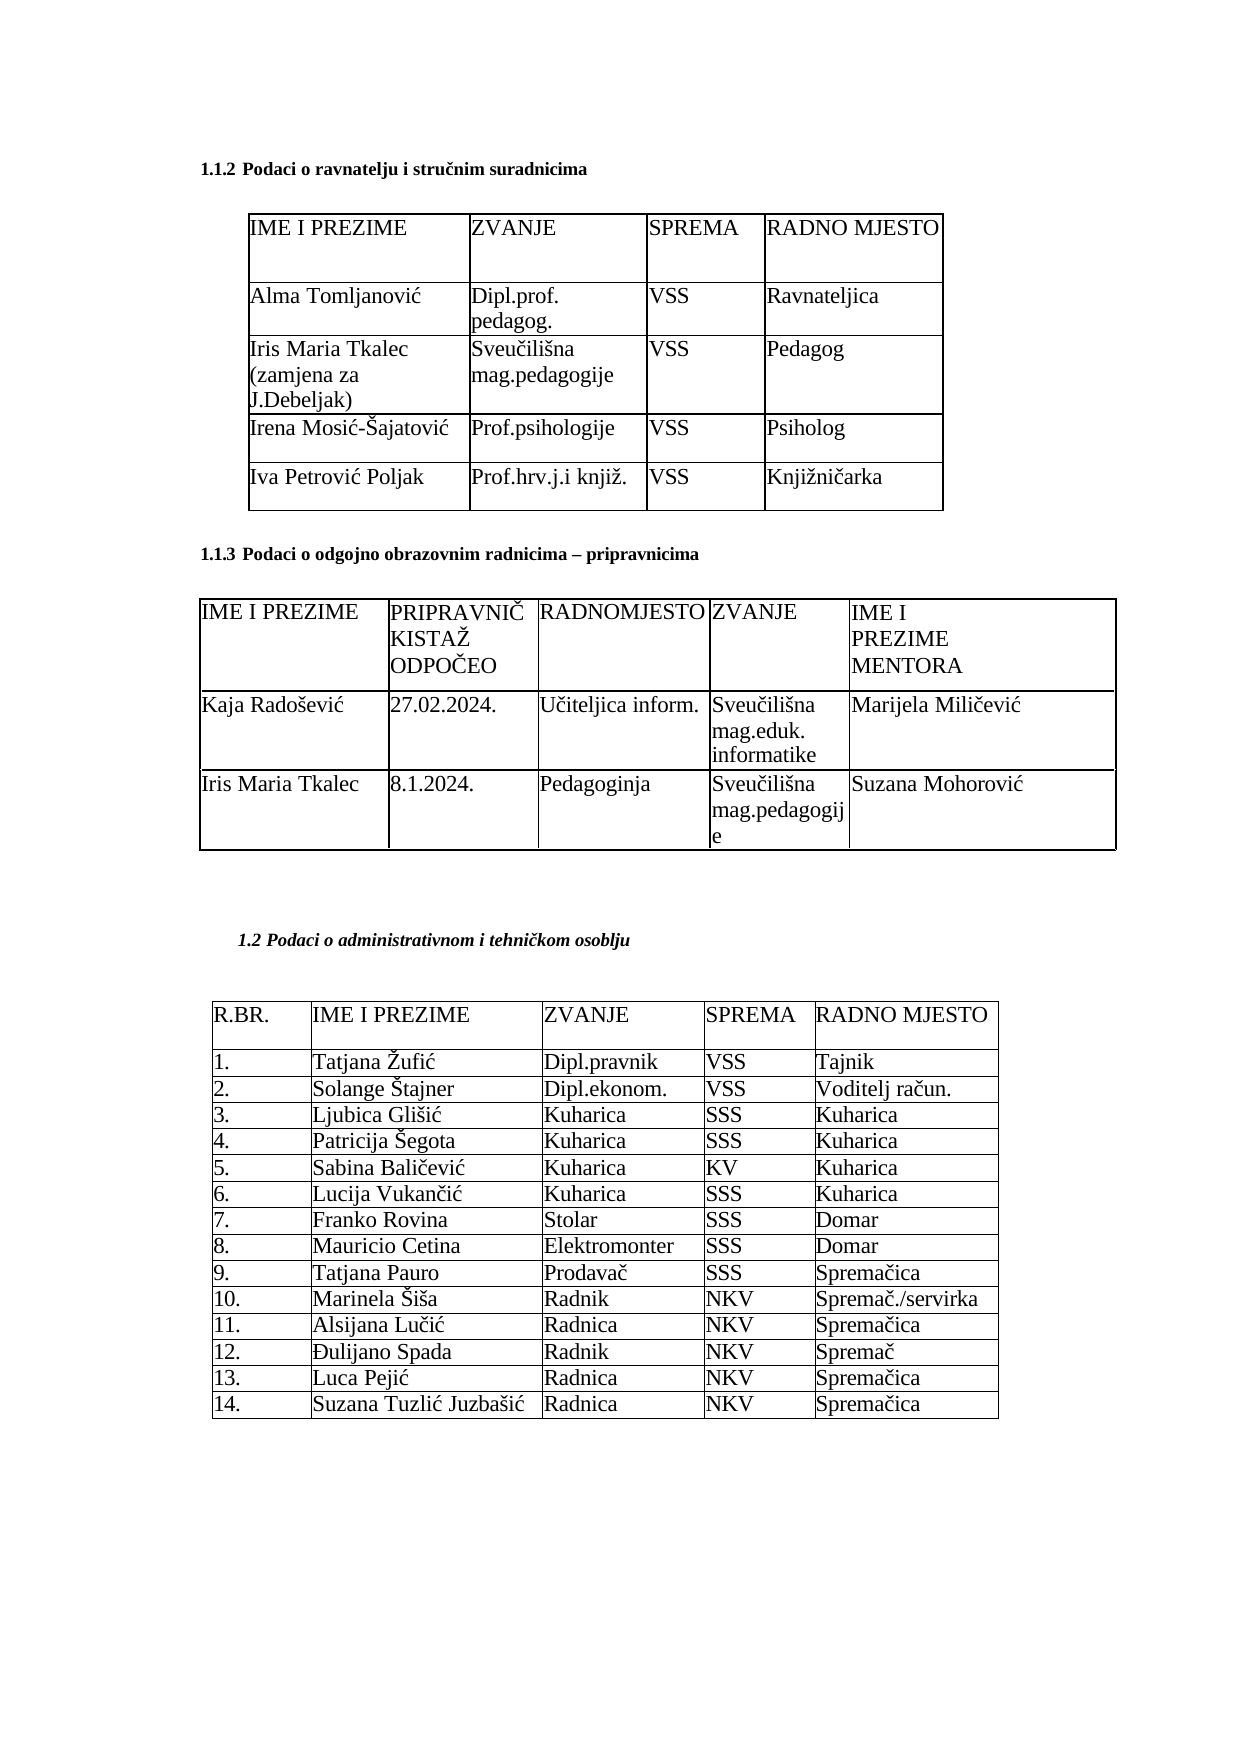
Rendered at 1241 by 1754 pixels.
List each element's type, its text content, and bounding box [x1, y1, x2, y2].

table_cell Radnica [543, 1392, 704, 1417]
table_cell Kuharica [816, 1103, 998, 1128]
list Podaci o ravnatelju i stručnim suradnicima [200, 157, 1053, 179]
list Podaci o odgojno obrazovnim radnicima – pripravnicima [200, 543, 1053, 565]
table_header ZVANJE [471, 215, 646, 282]
table_header RADNO MJESTO [766, 215, 942, 282]
table_cell VSS [648, 415, 764, 462]
table_cell 2. [213, 1077, 311, 1102]
table_cell Kuharica [816, 1129, 998, 1154]
table_cell Radnica [543, 1314, 704, 1339]
table_cell Ravnateljica [766, 283, 942, 334]
table_cell Dipl.prof. pedagog. [471, 283, 646, 334]
table_cell Voditelj račun. [816, 1077, 998, 1102]
table_cell Sveučilišna mag.pedagogij e [711, 771, 849, 848]
table_cell Tatjana Pauro [312, 1261, 542, 1286]
table_cell Lucija Vukančić [312, 1182, 542, 1207]
table_cell Marijela Miličević [850, 690, 1115, 769]
table_cell Dipl.pravnik [543, 1050, 704, 1076]
table_cell 10. [213, 1287, 311, 1312]
table_cell Spremač [816, 1340, 998, 1365]
table_cell Marinela Šiša [312, 1287, 542, 1312]
table_cell Franko Rovina [312, 1208, 542, 1233]
table_cell Luca Pejić [312, 1366, 542, 1391]
table_cell Alma Tomljanović [250, 283, 469, 334]
table_cell Đulijano Spada [312, 1340, 542, 1365]
table_cell 3. [213, 1103, 311, 1128]
list Podaci o administrativnom i tehničkom osoblju [238, 929, 1053, 951]
table_cell Kuharica [816, 1182, 998, 1207]
table_cell Učiteljica inform. [539, 692, 709, 769]
table_cell Pedagog [766, 336, 942, 413]
table_header ZVANJE [543, 1002, 704, 1049]
table_header R.BR. [213, 1002, 311, 1049]
table_cell Psiholog [766, 415, 942, 462]
table_header SPREMA [648, 215, 764, 282]
table_header IME I PREZIME [250, 215, 469, 282]
table_cell 6. [213, 1182, 311, 1207]
table_cell Spremačica [816, 1366, 998, 1391]
table_cell Radnik [543, 1340, 704, 1365]
table_cell Domar [816, 1208, 998, 1233]
table_cell Sveučilišna mag.pedagogije [471, 336, 646, 413]
table_cell Patricija Šegota [312, 1129, 542, 1154]
table_cell Knjižničarka [766, 463, 942, 510]
table_cell Kuharica [543, 1129, 704, 1154]
table_cell NKV [705, 1340, 815, 1365]
table_cell VSS [648, 283, 764, 334]
table_cell Spremačica [816, 1261, 998, 1286]
table_cell 8. [213, 1235, 311, 1259]
table_header RADNOMJESTO [539, 600, 709, 690]
table_cell VSS [705, 1050, 815, 1076]
table_header SPREMA [705, 1002, 815, 1049]
table_cell NKV [705, 1314, 815, 1339]
table_cell Iris Maria Tkalec [201, 771, 388, 848]
table_cell KV [705, 1155, 815, 1181]
table_cell Ljubica Glišić [312, 1103, 542, 1128]
table_cell SSS [705, 1103, 815, 1128]
table_cell SSS [705, 1129, 815, 1154]
table_cell 1. [213, 1050, 311, 1076]
table_header RADNO MJESTO [816, 1002, 998, 1049]
table_cell Domar [816, 1235, 998, 1259]
table_cell Spremač./servirka [816, 1287, 998, 1312]
table_cell Kuharica [543, 1103, 704, 1128]
table_cell Prodavač [543, 1261, 704, 1286]
table_cell Spremačica [816, 1314, 998, 1339]
table_cell 11. [213, 1314, 311, 1339]
table_header IME I PREZIME [201, 600, 388, 690]
table_cell Tatjana Žufić [312, 1050, 542, 1076]
table_cell Sveučilišna mag.eduk. informatike [711, 692, 849, 769]
table_cell 7. [213, 1208, 311, 1233]
table_cell Radnik [543, 1287, 704, 1312]
table_cell SSS [705, 1182, 815, 1207]
table_cell VSS [648, 336, 764, 413]
table_cell 14. [213, 1392, 311, 1417]
table_cell SSS [705, 1235, 815, 1259]
table_cell Dipl.ekonom. [543, 1077, 704, 1102]
table_cell Kuharica [543, 1182, 704, 1207]
table_cell NKV [705, 1392, 815, 1417]
table_cell Alsijana Lučić [312, 1314, 542, 1339]
table_cell 9. [213, 1261, 311, 1286]
table_cell 12. [213, 1340, 311, 1365]
table_cell VSS [648, 463, 764, 510]
table_cell 4. [213, 1129, 311, 1154]
table_cell Spremačica [816, 1392, 998, 1417]
table_cell 27.02.2024. [390, 692, 538, 769]
table_cell Stolar [543, 1208, 704, 1233]
table_cell SSS [705, 1261, 815, 1286]
table_cell NKV [705, 1287, 815, 1312]
table_cell Elektromonter [543, 1235, 704, 1259]
table_header IME I PREZIME [312, 1002, 542, 1049]
table_cell Pedagoginja [539, 771, 709, 848]
table_header PRIPRAVNIČ KISTAŽ ODPOČEO [390, 600, 538, 690]
table_cell VSS [705, 1077, 815, 1102]
table_cell Iva Petrović Poljak [250, 463, 469, 510]
table_cell Kaja Radošević [201, 692, 388, 769]
table_header ZVANJE [711, 600, 849, 690]
table_cell 8.1.2024. [390, 771, 538, 848]
table_cell Suzana Tuzlić Juzbašić [312, 1392, 542, 1417]
table_cell Sabina Baličević [312, 1155, 542, 1181]
table_header IME I PREZIME MENTORA [850, 600, 1115, 690]
table_cell Prof.hrv.j.i knjiž. [471, 463, 646, 510]
table_cell Solange Štajner [312, 1077, 542, 1102]
table_cell Prof.psihologije [471, 415, 646, 462]
table_cell SSS [705, 1208, 815, 1233]
table_cell 13. [213, 1366, 311, 1391]
table_cell Suzana Mohorović [850, 769, 1116, 848]
table_cell NKV [705, 1366, 815, 1391]
table_cell Kuharica [543, 1155, 704, 1181]
table_cell Kuharica [816, 1155, 998, 1181]
table_cell Tajnik [816, 1050, 998, 1076]
table_cell Irena Mosić-Šajatović [250, 415, 469, 462]
table_cell 5. [213, 1155, 311, 1181]
table_cell Iris Maria Tkalec (zamjena za J.Debeljak) [250, 336, 469, 413]
table_cell Mauricio Cetina [312, 1235, 542, 1259]
table_cell Radnica [543, 1366, 704, 1391]
